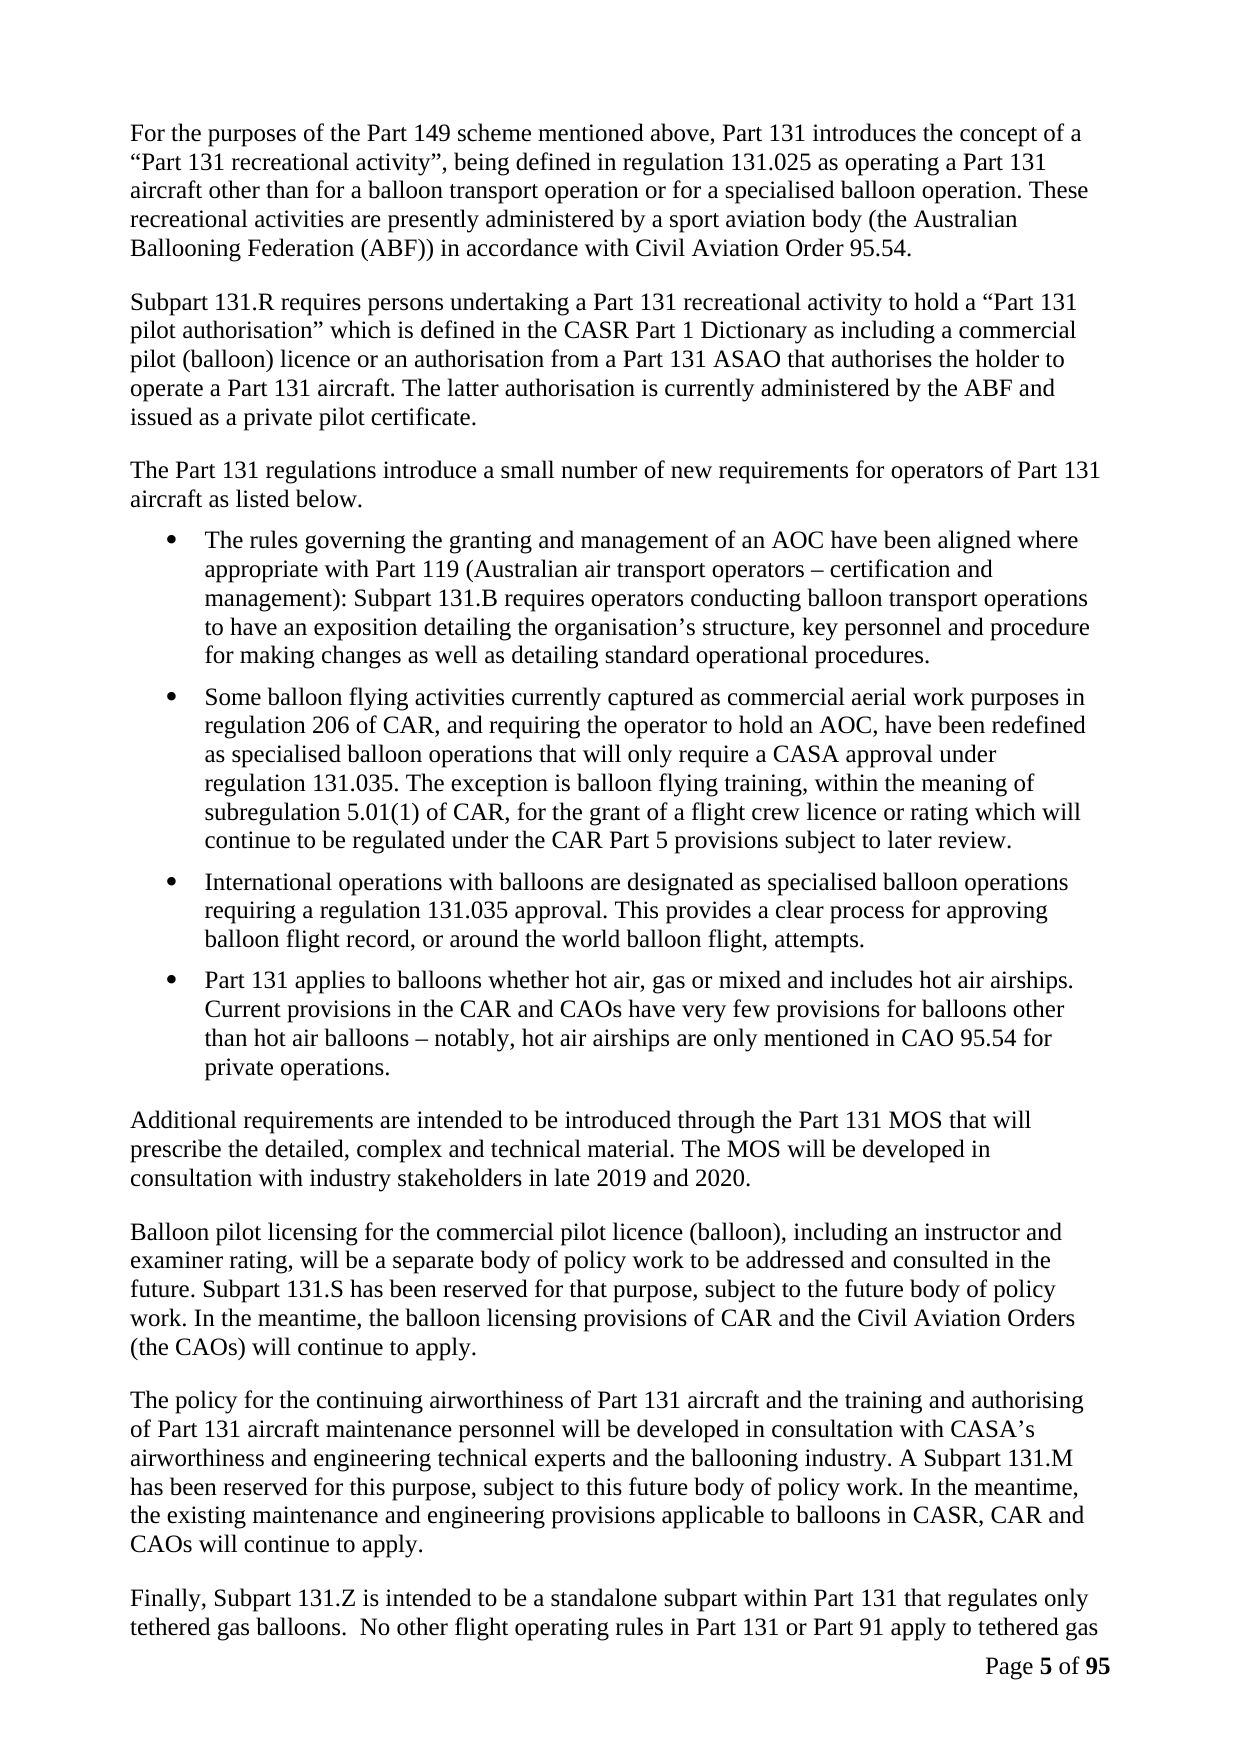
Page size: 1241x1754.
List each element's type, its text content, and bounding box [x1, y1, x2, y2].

list Part 131 applies to balloons whether hot air, gas or mixed and includes hot air airships. Current provisions in the CAR and CAOs have very few provisions for balloons other than hot air balloons – notably, hot air airships are only mentioned in CAO 95.54 for private operations. [167, 966, 1110, 1081]
text Subpart 131.R requires persons undertaking a Part 131 recreational activity to hold a “Part 131 pilot authorisation” which is defined in the CASR Part 1 Dictionary as including a commercial pilot (balloon) licence or an authorisation from a Part 131 ASAO that authorises the holder to operate a Part 131 aircraft. The latter authorisation is currently administered by the ABF and issued as a private pilot certificate. [130, 287, 1110, 431]
list Some balloon flying activities currently captured as commercial aerial work purposes in regulation 206 of CAR, and requiring the operator to hold an AOC, have been redefined as specialised balloon operations that will only require a CASA approval under regulation 131.035. The exception is balloon flying training, within the meaning of subregulation 5.01(1) of CAR, for the grant of a flight crew licence or rating which will continue to be regulated under the CAR Part 5 provisions subject to later review. [167, 682, 1110, 854]
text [130, 1583, 1110, 1641]
text For the purposes of the Part 149 scheme mentioned above, Part 131 introduces the concept of a “Part 131 recreational activity”, being defined in regulation 131.025 as operating a Part 131 aircraft other than for a balloon transport operation or for a specialised balloon operation. These recreational activities are presently administered by a sport aviation body (the Australian Ballooning Federation (ABF)) in accordance with Civil Aviation Order 95.54. [130, 118, 1110, 262]
list The rules governing the granting and management of an AOC have been aligned where appropriate with Part 119 (Australian air transport operators – certification and management): Subpart 131.B requires operators conducting balloon transport operations to have an exposition detailing the organisation’s structure, key personnel and procedure for making changes as well as detailing standard operational procedures. [167, 526, 1110, 669]
text Balloon pilot licensing for the commercial pilot licence (balloon), including an instructor and examiner rating, will be a separate body of policy work to be addressed and consulted in the future. Subpart 131.S has been reserved for that purpose, subject to the future body of policy work. In the meantime, the balloon licensing provisions of CAR and the Civil Aviation Orders (the CAOs) will continue to apply. [130, 1217, 1110, 1361]
text The policy for the continuing airworthiness of Part 131 aircraft and the training and authorising of Part 131 aircraft maintenance personnel will be developed in consultation with CASA’s airworthiness and engineering technical experts and the ballooning industry. A Subpart 131.M has been reserved for this purpose, subject to this future body of policy work. In the meantime, the existing maintenance and engineering provisions applicable to balloons in CASR, CAR and CAOs will continue to apply. [130, 1386, 1110, 1558]
text Additional requirements are intended to be introduced through the Part 131 MOS that will prescribe the detailed, complex and technical material. The MOS will be developed in consultation with industry stakeholders in late 2019 and 2020. [130, 1106, 1110, 1192]
list International operations with balloons are designated as specialised balloon operations requiring a regulation 131.035 approval. This provides a clear process for approving balloon flight record, or around the world balloon flight, attempts. [167, 867, 1110, 953]
text The Part 131 regulations introduce a small number of new requirements for operators of Part 131 aircraft as listed below. [130, 456, 1110, 513]
